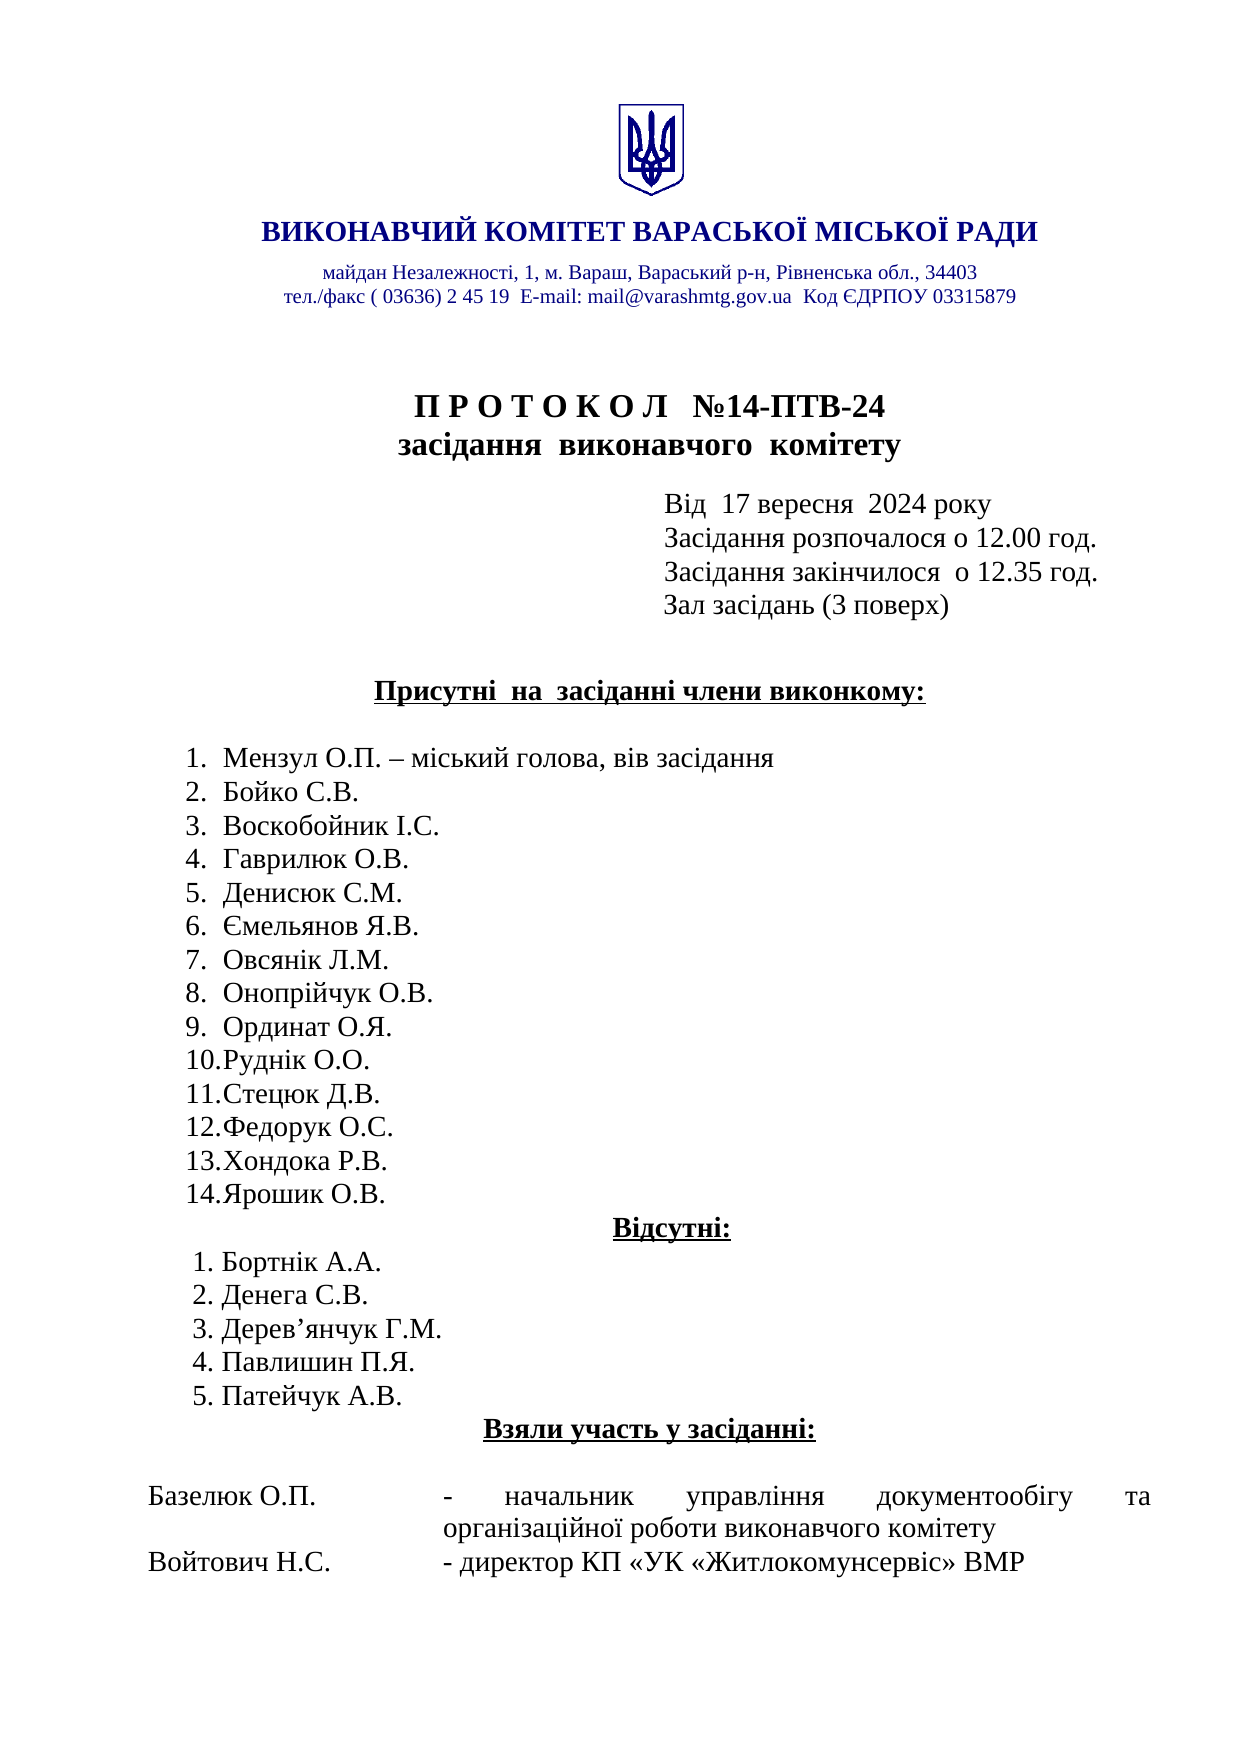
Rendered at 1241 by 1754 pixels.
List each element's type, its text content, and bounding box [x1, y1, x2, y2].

list Дерев’янчук Г.М. [192, 1311, 1152, 1344]
list Овсянік Л.М. [185, 942, 1152, 975]
list Бортнік А.А. [192, 1244, 1152, 1277]
list Хондока Р.В. [185, 1143, 1152, 1177]
list Воскобойник І.С. [185, 808, 1152, 841]
text Від 17 вересня 2024 року [148, 487, 1152, 520]
text Войтович Н.С. - директор КП «УК «Житлокомунсервіс» ВМР [148, 1544, 1152, 1578]
list Ярошик О.В. [185, 1177, 1152, 1210]
text П Р О Т О К О Л №14-ПТВ-24 [148, 386, 1152, 424]
list Денисюк С.М. [185, 875, 1152, 908]
list Ординат О.Я. [185, 1009, 1152, 1042]
text Відсутні: [192, 1210, 1152, 1244]
text Базелюк О.П. - начальник управління документообігу та організаційної роботи виконавчого комітету [148, 1478, 1152, 1544]
list Стецюк Д.В. [185, 1076, 1152, 1109]
text Засідання закінчилося о 12.35 год. [148, 554, 1152, 587]
list Бойко С.В. [185, 774, 1152, 808]
list Руднік О.О. [185, 1042, 1152, 1076]
text тел./факс ( 03636) 2 45 19 E-mail: mail@varashmtg.gov.ua Код ЄДРПОУ 03315879 [148, 284, 1152, 308]
text майдан Незалежності, . Вараш, Вараський р-н, Рівненська обл., 34403 [148, 260, 1152, 284]
list Павлишин П.Я. [192, 1344, 1152, 1378]
picture [609, 101, 691, 202]
list Ємельянов Я.В. [185, 908, 1152, 942]
list Федорук О.С. [185, 1109, 1152, 1143]
text Засідання розпочалося о 12.00 год. [148, 520, 1152, 554]
list Денега С.В. [192, 1277, 1152, 1311]
text Зал засідань (3 поверх) [148, 587, 1152, 621]
list Онопрійчук О.В. [185, 975, 1152, 1009]
list Мензул О.П. – міський голова, вів засідання [185, 741, 1152, 774]
text засідання виконавчого комітету [148, 424, 1152, 463]
text ВИКОНАВЧИЙ КОМІТЕТ ВАРАСЬКОЇ МІСЬКОЇ РАДИ [148, 214, 1152, 247]
text Взяли участь у засіданні: [148, 1411, 1152, 1445]
list Патейчук А.В. [192, 1378, 1152, 1411]
text Присутні на засіданні члени виконкому: [148, 673, 1152, 707]
list Гаврилюк О.В. [185, 841, 1152, 875]
